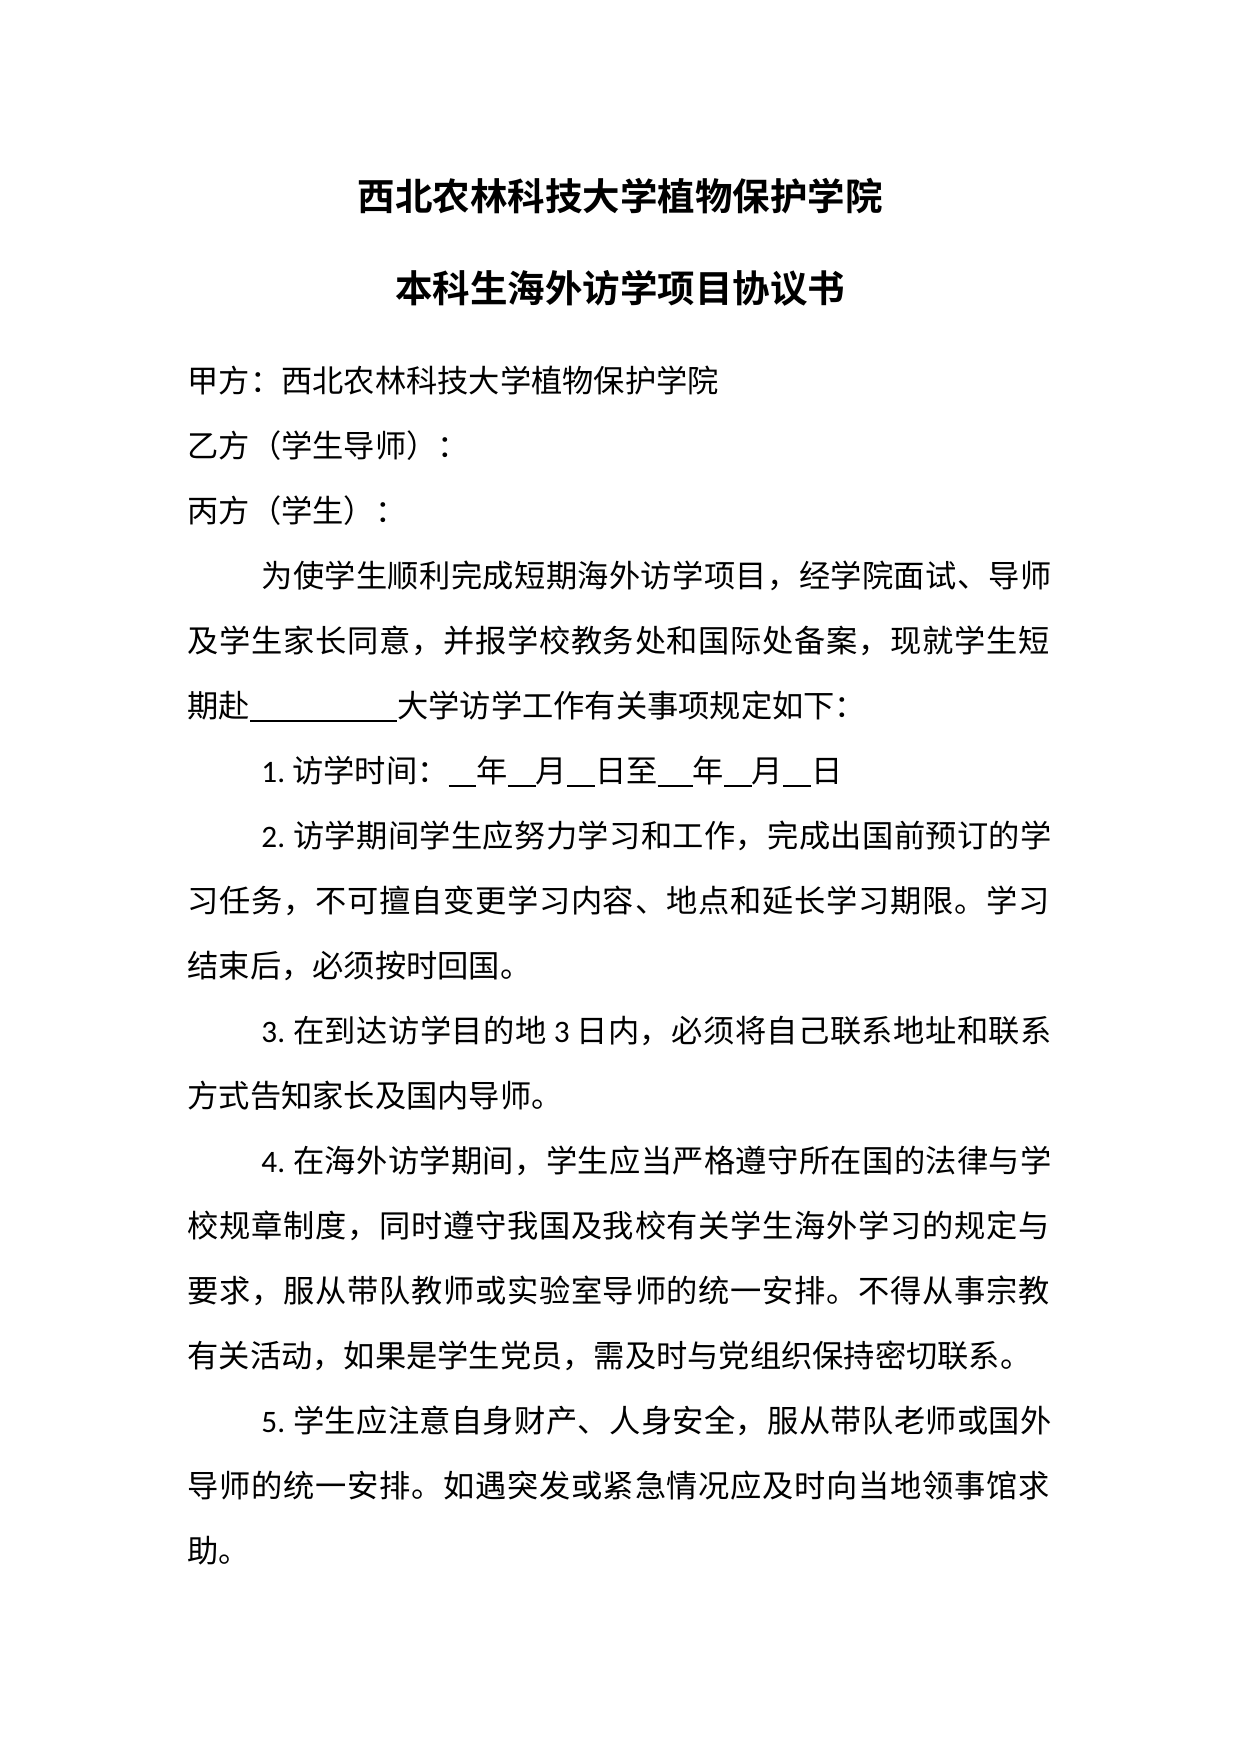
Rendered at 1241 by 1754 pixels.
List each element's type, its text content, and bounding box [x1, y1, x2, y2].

text 乙方（学生导师）： [187, 411, 1053, 476]
text 西北农林科技大学植物保护学院 [187, 162, 1053, 227]
text 为使学生顺利完成短期海外访学项目，经学院面试、导师及学生家长同意，并报学校教务处和国际处备案，现就学生短期赴 大学访学工作有关事项规定如下： [187, 541, 1053, 736]
text 4. 在海外访学期间，学生应当严格遵守所在国的法律与学校规章制度，同时遵守我国及我校有关学生海外学习的规定与要求，服从带队教师或实验室导师的统一安排。不得从事宗教有关活动，如果是学生党员，需及时与党组织保持密切联系。 [187, 1126, 1053, 1386]
text 3. 在到达访学目的地3日内，必须将自己联系地址和联系方式告知家长及国内导师。 [187, 996, 1053, 1126]
text 2. 访学期间学生应努力学习和工作，完成出国前预订的学习任务，不可擅自变更学习内容、地点和延长学习期限。学习结束后，必须按时回国。 [187, 801, 1053, 996]
text 1. 访学时间： 年 月 日至 年 月 日 [187, 736, 1053, 801]
text 5. 学生应注意自身财产、人身安全，服从带队老师或国外导师的统一安排。如遇突发或紧急情况应及时向当地领事馆求助。 [187, 1386, 1053, 1581]
text 丙方（学生）： [187, 476, 1053, 541]
text 本科生海外访学项目协议书 [187, 254, 1053, 319]
text 甲方：西北农林科技大学植物保护学院 [187, 346, 1053, 411]
